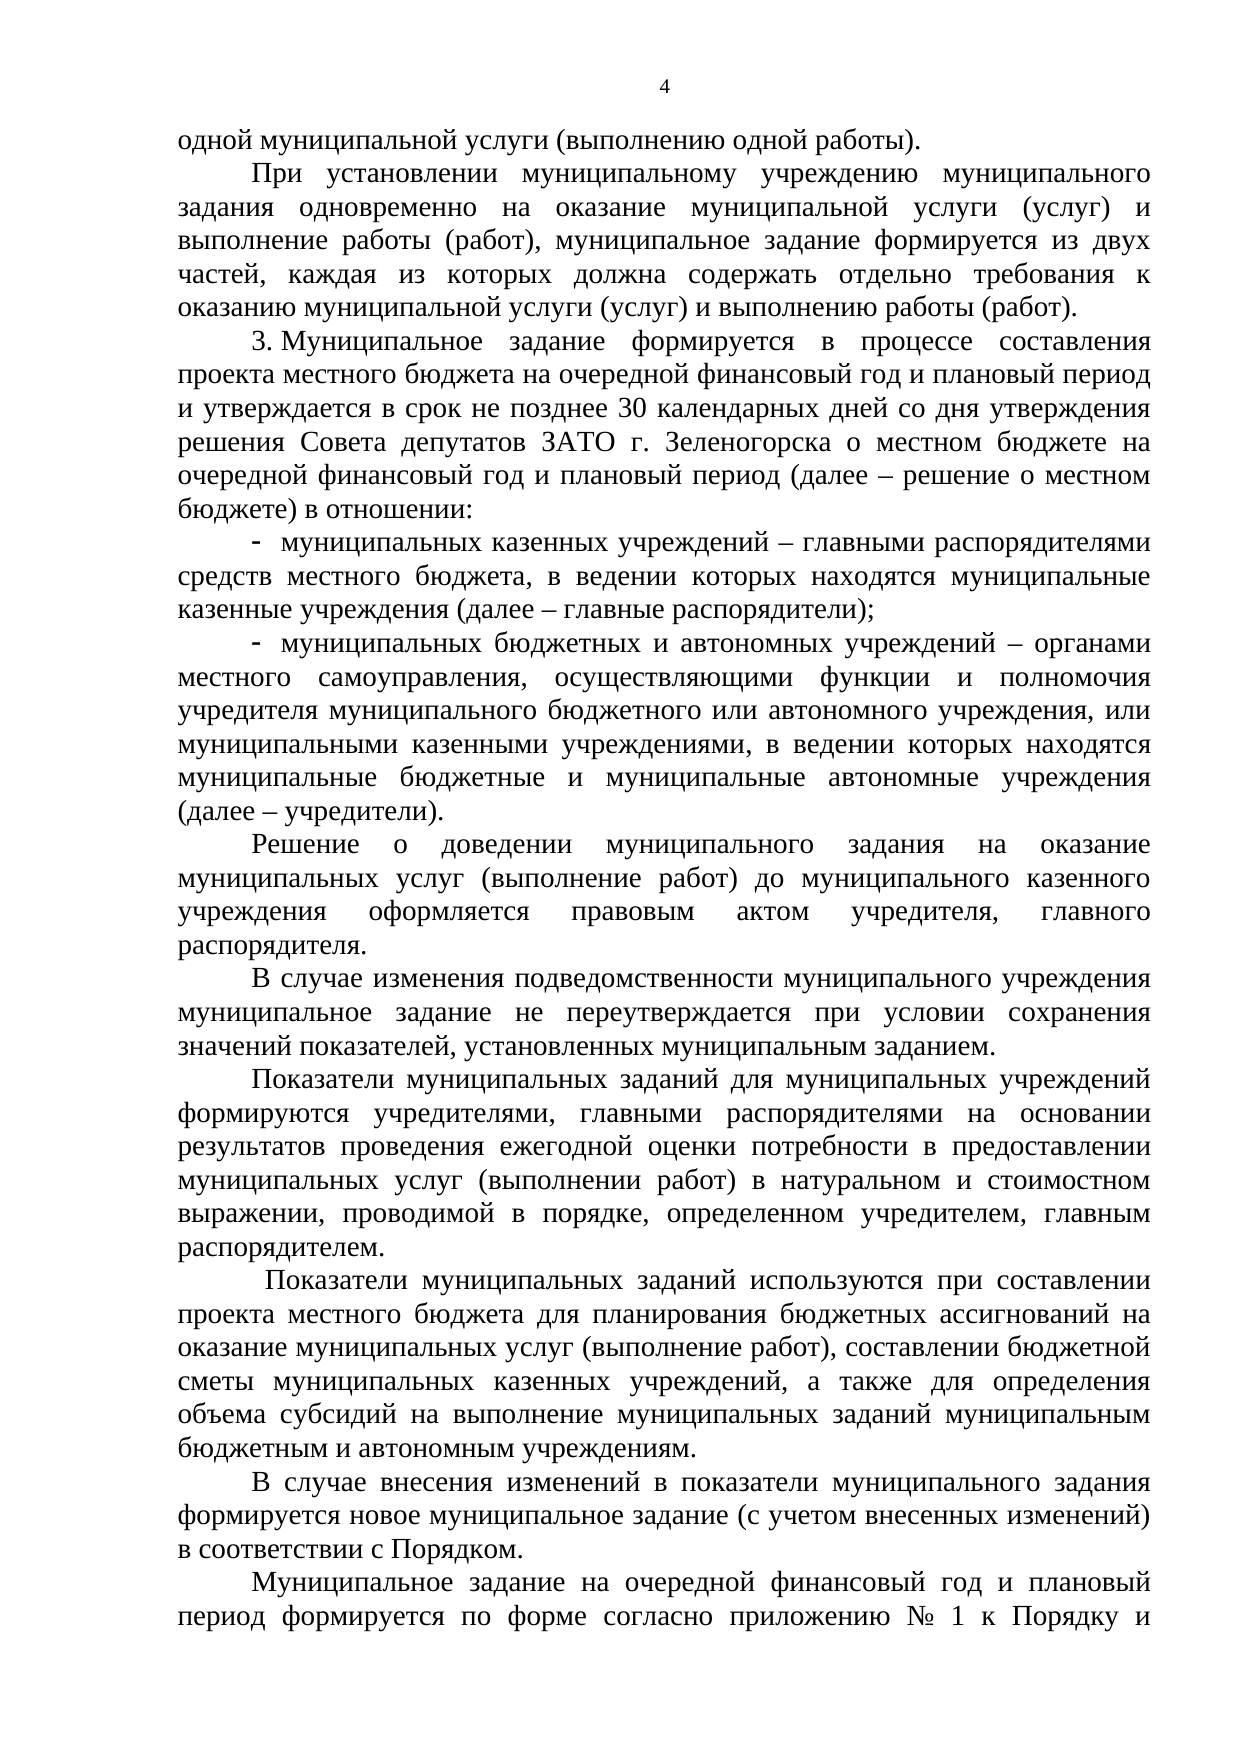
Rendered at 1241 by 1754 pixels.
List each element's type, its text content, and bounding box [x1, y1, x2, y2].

list муниципальных бюджетных и автономных учреждений – органами местного самоуправления, осуществляющими функции и полномочия учредителя муниципального бюджетного или автономного учреждения, или муниципальными казенными учреждениями, в ведении которых находятся муниципальные бюджетные и муниципальные автономные учреждения (далее – учредители). [177, 625, 1152, 826]
list Решение о доведении муниципального задания на оказание муниципальных услуг (выполнение работ) до муниципального казенного учреждения оформляется правовым актом учредителя, главного распорядителя. [177, 826, 1152, 961]
list Муниципальное задание формируется в процессе составления проекта местного бюджета на очередной финансовый год и плановый период и утверждается в срок не позднее 30 календарных дней со дня утверждения решения Совета депутатов ЗАТО г. Зеленогорска о местном бюджете на очередной финансовый год и плановый период (далее – решение о местном бюджете) в отношении: [177, 323, 1152, 524]
text При установлении муниципальному учреждению муниципального задания одновременно на оказание муниципальной услуги (услуг) и выполнение работы (работ), муниципальное задание формируется из двух частей, каждая из которых должна содержать отдельно требования к оказанию муниципальной услуги (услуг) и выполнению работы (работ). [177, 155, 1152, 323]
text В случае внесения изменений в показатели муниципального задания формируется новое муниципальное задание (с учетом внесенных изменений) в соответствии с Порядком. [177, 1464, 1152, 1564]
text В случае изменения подведомственности муниципального учреждения муниципальное задание не переутверждается при условии сохранения значений показателей, установленных муниципальным заданием. [177, 961, 1152, 1061]
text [177, 122, 1152, 155]
text Показатели муниципальных заданий для муниципальных учреждений формируются учредителями, главными распорядителями на основании результатов проведения ежегодной оценки потребности в предоставлении муниципальных услуг (выполнении работ) в натуральном и стоимостном выражении, проводимой в порядке, определенном учредителем, главным распорядителем. [177, 1061, 1152, 1262]
list муниципальных казенных учреждений – главными распорядителями средств местного бюджета, в ведении которых находятся муниципальные казенные учреждения (далее – главные распорядители); [177, 524, 1152, 625]
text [177, 1564, 1152, 1631]
text Показатели муниципальных заданий используются при составлении проекта местного бюджета для планирования бюджетных ассигнований на оказание муниципальных услуг (выполнение работ), составлении бюджетной сметы муниципальных казенных учреждений, а также для определения объема субсидий на выполнение муниципальных заданий муниципальным бюджетным и автономным учреждениям. [177, 1262, 1152, 1464]
